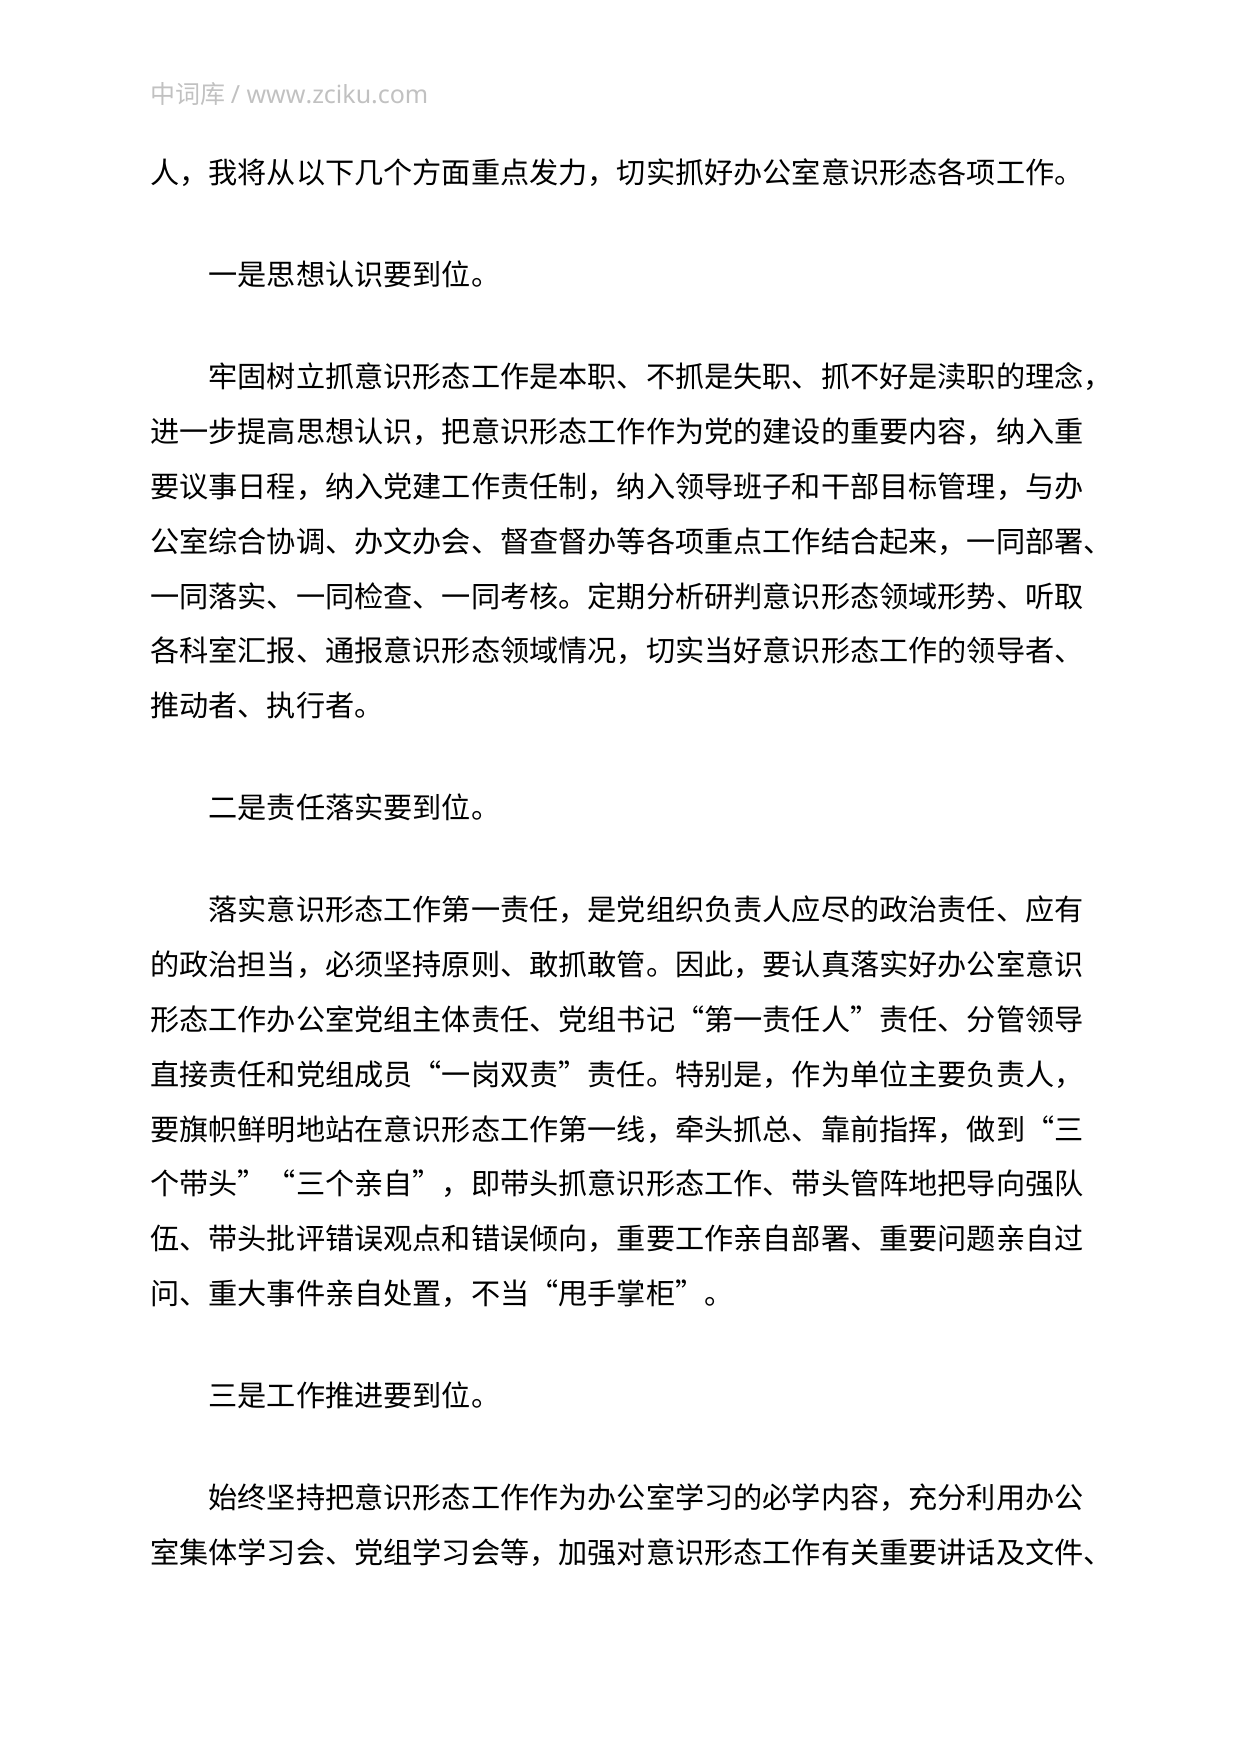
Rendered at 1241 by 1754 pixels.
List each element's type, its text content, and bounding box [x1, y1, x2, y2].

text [150, 1474, 1090, 1571]
text 牢固树立抓意识形态工作是本职、不抓是失职、抓不好是渎职的理念，进一步提高思想认识，把意识形态工作作为党的建设的重要内容，纳入重要议事日程，纳入党建工作责任制，纳入领导班子和干部目标管理，与办公室综合协调、办文办会、督查督办等各项重点工作结合起来，一同部署、一同落实、一同检查、一同考核。定期分析研判意识形态领域形势、听取各科室汇报、通报意识形态领域情况，切实当好意识形态工作的领导者、推动者、执行者。 [150, 353, 1090, 725]
text 一是思想认识要到位。 [150, 252, 1090, 294]
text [150, 150, 1090, 192]
text 落实意识形态工作第一责任，是党组织负责人应尽的政治责任、应有的政治担当，必须坚持原则、敢抓敢管。因此，要认真落实好办公室意识形态工作办公室党组主体责任、党组书记“第一责任人”责任、分管领导直接责任和党组成员“一岗双责”责任。特别是，作为单位主要负责人，要旗帜鲜明地站在意识形态工作第一线，牵头抓总、靠前指挥，做到“三个带头”“三个亲自”，即带头抓意识形态工作、带头管阵地把导向强队伍、带头批评错误观点和错误倾向，重要工作亲自部署、重要问题亲自过问、重大事件亲自处置，不当“甩手掌柜”。 [150, 886, 1090, 1313]
text 二是责任落实要到位。 [150, 785, 1090, 827]
text 三是工作推进要到位。 [150, 1372, 1090, 1415]
